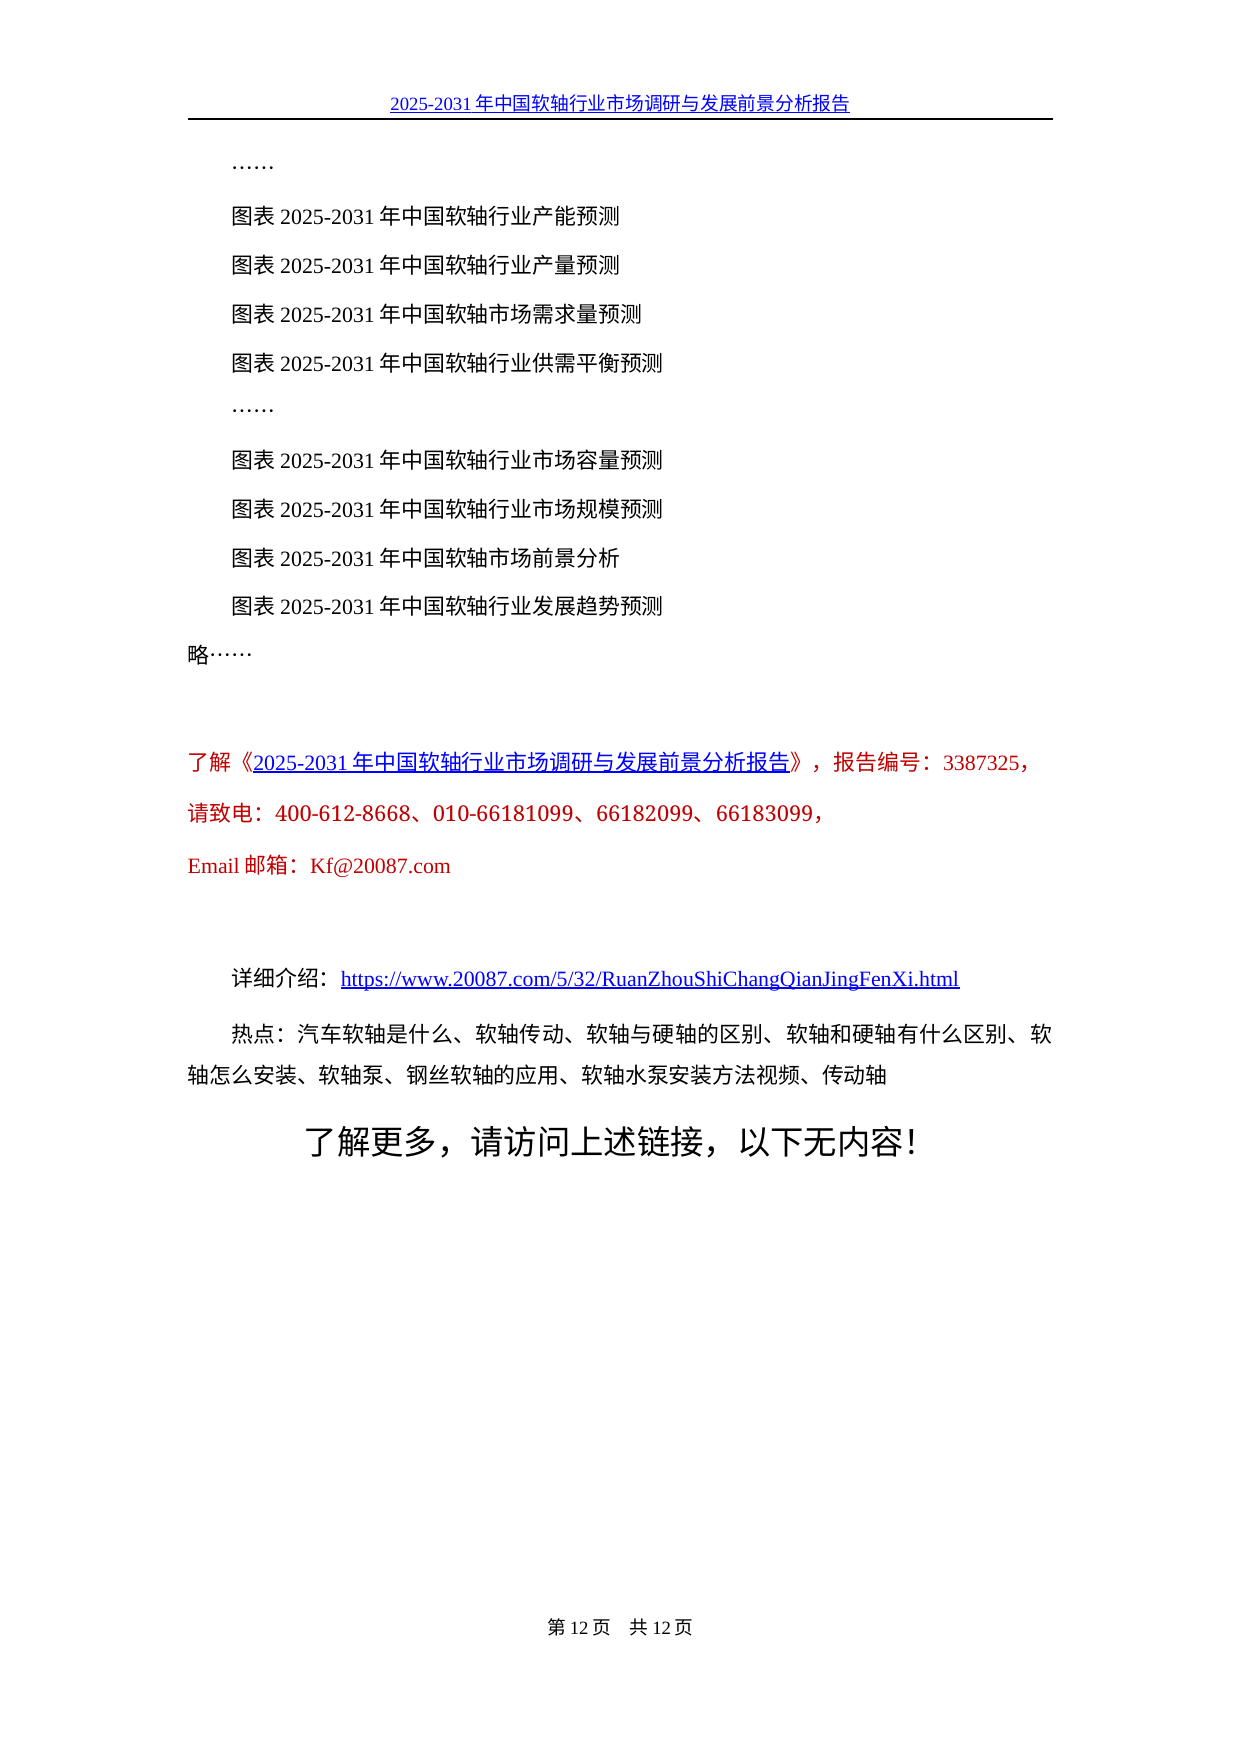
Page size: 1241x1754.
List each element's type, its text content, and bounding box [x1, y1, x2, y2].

title 了解更多，请访问上述链接，以下无内容！ [187, 1107, 1053, 1172]
text 热点：汽车软轴是什么、软轴传动、软轴与硬轴的区别、软轴和硬轴有什么区别、软轴怎么安装、软轴泵、钢丝软轴的应用、软轴水泵安装方法视频、传动轴 [187, 1017, 1053, 1090]
text 了解《2025-2031年中国软轴行业市场调研与发展前景分析报告》，报告编号：3387325， [187, 744, 1053, 777]
text 请致电：400-612-8668、010-66181099、66182099、66183099， [187, 796, 1053, 828]
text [187, 150, 1053, 670]
text Email邮箱：Kf@20087.com [187, 847, 1053, 880]
text 详细介绍：https://www.20087.com/5/32/RuanZhouShiChangQianJingFenXi.html [187, 960, 1053, 993]
